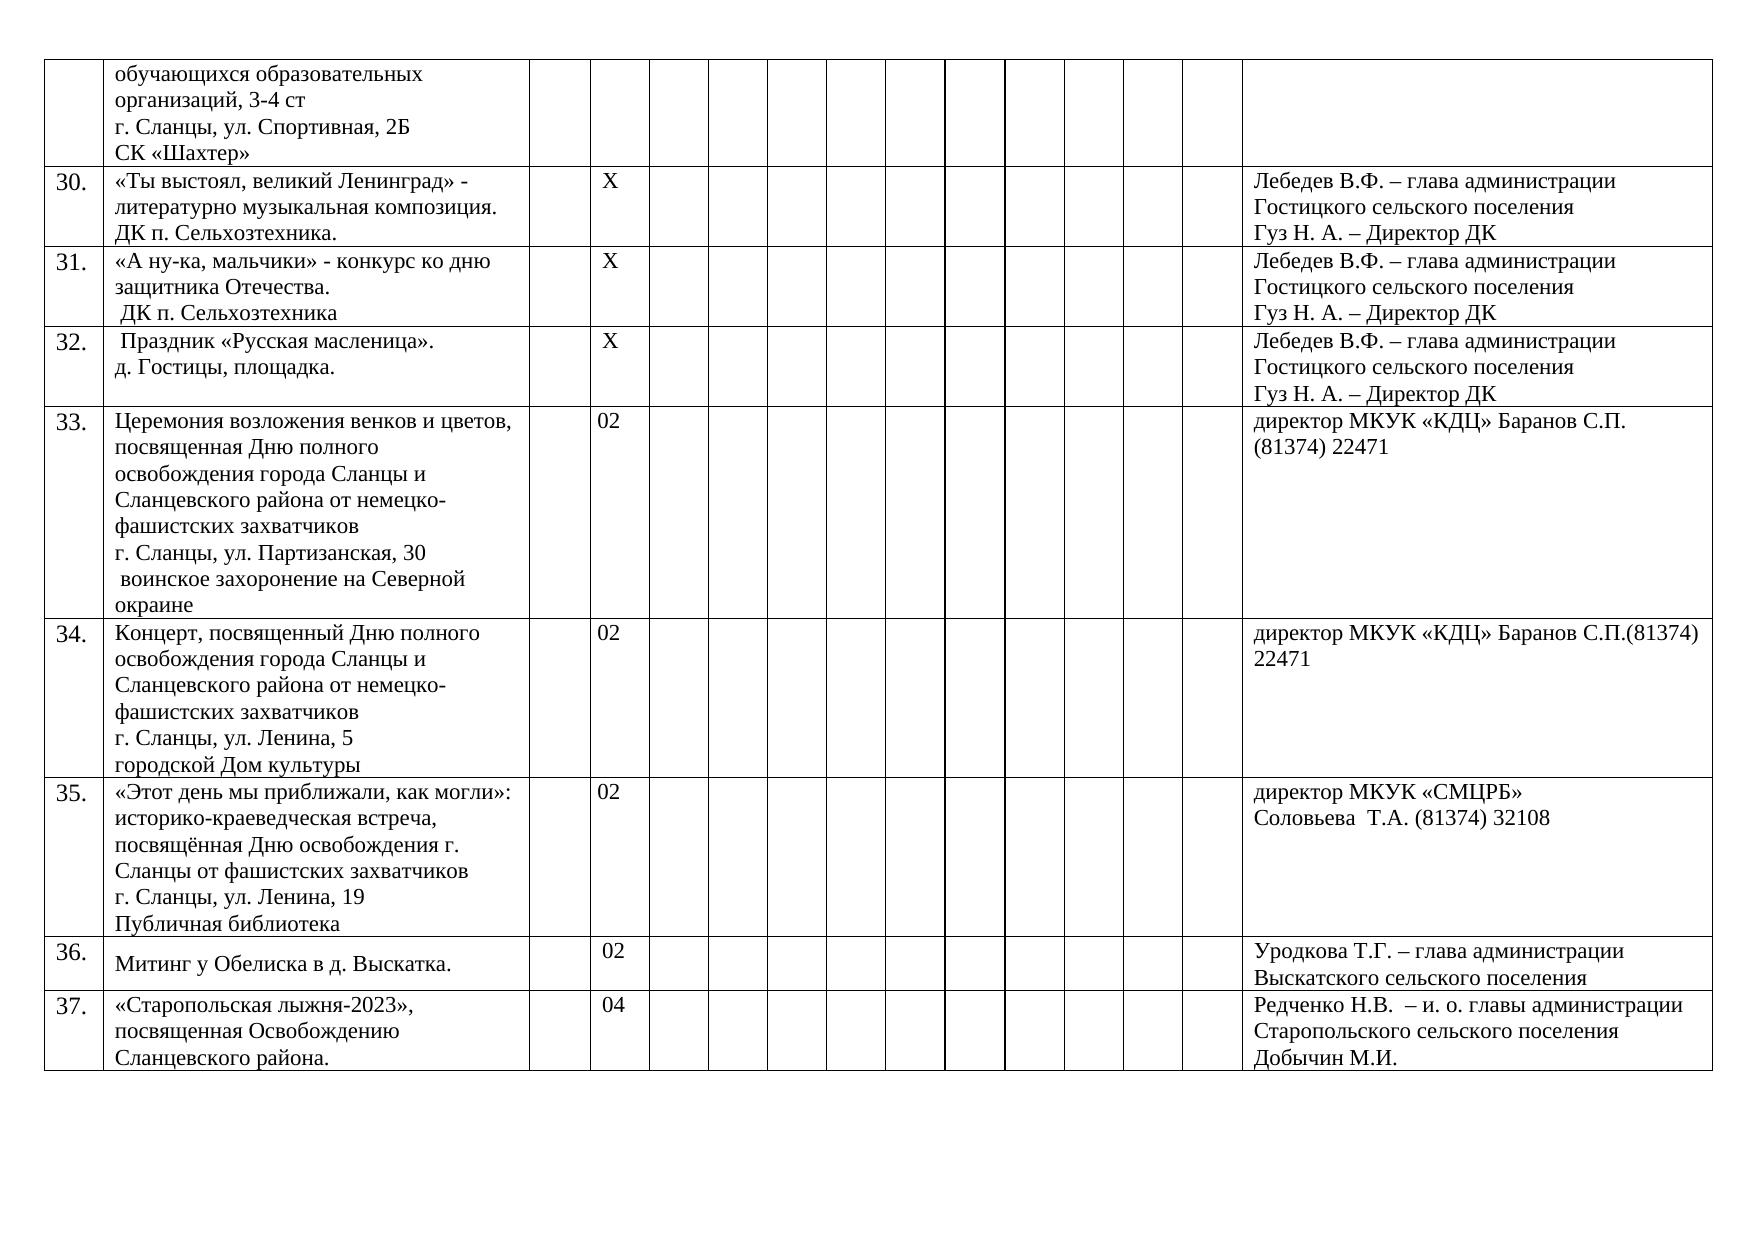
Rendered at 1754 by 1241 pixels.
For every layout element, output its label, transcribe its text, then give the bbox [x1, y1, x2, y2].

table_cell [946, 327, 1004, 406]
table_cell [1183, 167, 1242, 246]
table_cell [1006, 167, 1064, 246]
table_cell [1065, 60, 1123, 166]
table_cell [1006, 991, 1064, 1070]
table_cell [1006, 60, 1064, 166]
table_cell [650, 407, 708, 618]
table_cell [1183, 778, 1242, 936]
table_cell [45, 60, 103, 166]
table_cell [1065, 247, 1123, 326]
table_cell Лебедев В.Ф. – глава администрации Гостицкого сельского поселения Гуз Н. А. – Директор ДК [1243, 247, 1712, 326]
table_cell [886, 619, 944, 777]
table_cell Праздник «Русская масленица». д. Гостицы, площадка. [104, 327, 529, 406]
table_cell [45, 991, 103, 1070]
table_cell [1243, 60, 1712, 166]
table_cell [650, 327, 708, 406]
table_cell «А ну-ка, мальчики» - конкурс ко дню защитника Отечества. ДК п. Сельхозтехника [104, 247, 529, 326]
table_cell [768, 60, 826, 166]
table_cell [1124, 407, 1182, 618]
table_cell директор МКУК «КДЦ» Баранов С.П. (81374) 22471 [1243, 407, 1712, 618]
table_cell [768, 619, 826, 777]
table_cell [1243, 991, 1712, 1070]
table_cell [1065, 991, 1123, 1070]
table_cell [1183, 937, 1242, 990]
table_cell 04 [591, 991, 649, 1070]
table_cell [530, 247, 590, 326]
table_cell [768, 167, 826, 246]
table_cell [45, 937, 103, 990]
table_cell [827, 327, 885, 406]
table_cell [1065, 407, 1123, 618]
table_cell [1124, 778, 1182, 936]
table_cell [886, 60, 944, 166]
table_cell [1006, 937, 1064, 990]
table_cell [1124, 937, 1182, 990]
table_cell [709, 247, 767, 326]
table_cell Х [591, 167, 649, 246]
table_cell [946, 167, 1004, 246]
table_cell [45, 619, 103, 777]
table_cell [1006, 327, 1064, 406]
table_cell [650, 937, 708, 990]
table_cell [709, 937, 767, 990]
table_cell [1006, 778, 1064, 936]
table_cell [1124, 619, 1182, 777]
table_cell [768, 778, 826, 936]
table_cell [45, 247, 103, 326]
table_cell 02 [591, 407, 649, 618]
table_cell [650, 60, 708, 166]
table_cell [886, 327, 944, 406]
table_cell [886, 167, 944, 246]
table_cell [1065, 937, 1123, 990]
table_cell [709, 778, 767, 936]
table_cell [1183, 991, 1242, 1070]
table_cell [530, 407, 590, 618]
table_cell [530, 327, 590, 406]
table_cell [946, 619, 1004, 777]
table_cell [827, 991, 885, 1070]
table_cell [709, 991, 767, 1070]
table_cell 02 [591, 778, 649, 936]
table_cell [827, 167, 885, 246]
table_cell [946, 937, 1004, 990]
table_cell [827, 407, 885, 618]
table_cell [1065, 778, 1123, 936]
table_cell X [591, 60, 649, 166]
table_cell [1006, 247, 1064, 326]
table_cell [827, 619, 885, 777]
table_cell директор МКУК «СМЦРБ» Соловьева Т.А. (81374) 32108 [1243, 778, 1712, 936]
table_cell [530, 991, 590, 1070]
table_cell [886, 778, 944, 936]
table_cell [886, 937, 944, 990]
table_cell [1183, 327, 1242, 406]
table_cell [1065, 167, 1123, 246]
table_cell [709, 619, 767, 777]
table_cell [1006, 619, 1064, 777]
table_cell [768, 247, 826, 326]
table_cell Концерт, посвященный Дню полного освобождения города Сланцы и Сланцевского района от немецко-фашистских захватчиков г. Сланцы, ул. Ленина, 5 городской Дом культуры [104, 619, 529, 777]
table_cell [827, 937, 885, 990]
table_cell [886, 247, 944, 326]
table_cell [1124, 327, 1182, 406]
table_cell [1124, 60, 1182, 166]
table_cell [650, 247, 708, 326]
table_cell [709, 407, 767, 618]
table_cell 02 [591, 937, 649, 990]
table_cell [1183, 60, 1242, 166]
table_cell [104, 991, 529, 1070]
table_cell [946, 778, 1004, 936]
table_cell [530, 778, 590, 936]
table_cell [530, 937, 590, 990]
table_cell [650, 619, 708, 777]
table_cell [530, 619, 590, 777]
table_cell [1183, 247, 1242, 326]
table_cell [45, 407, 103, 618]
table_cell [650, 991, 708, 1070]
table_cell [650, 167, 708, 246]
table_cell [946, 407, 1004, 618]
table_cell [768, 991, 826, 1070]
table_cell [827, 778, 885, 936]
table_cell «Ты выстоял, великий Ленинград» - литературно музыкальная композиция. ДК п. Сельхозтехника. [104, 167, 529, 246]
table_cell [1124, 167, 1182, 246]
table_cell Х [591, 247, 649, 326]
table_cell [709, 167, 767, 246]
table_cell X [530, 60, 590, 166]
table_cell [1065, 327, 1123, 406]
table_cell [45, 167, 103, 246]
table_cell [1183, 407, 1242, 618]
table_cell [1124, 991, 1182, 1070]
table_cell [45, 327, 103, 406]
table_cell Х [591, 327, 649, 406]
table_cell [1065, 619, 1123, 777]
table_cell «Этот день мы приближали, как могли»: историко-краеведческая встреча, посвящённая Дню освобождения г. Сланцы от фашистских захватчиков г. Сланцы, ул. Ленина, 19 Публичная библиотека [104, 778, 529, 936]
table_cell Лебедев В.Ф. – глава администрации Гостицкого сельского поселения Гуз Н. А. – Директор ДК [1243, 327, 1712, 406]
table_cell [827, 247, 885, 326]
table_cell директор МКУК «КДЦ» Баранов С.П.(81374) 22471 [1243, 619, 1712, 777]
table_cell [1124, 247, 1182, 326]
table_cell [946, 60, 1004, 166]
table_cell [530, 167, 590, 246]
table_cell Лебедев В.Ф. – глава администрации Гостицкого сельского поселения Гуз Н. А. – Директор ДК [1243, 167, 1712, 246]
table_cell [946, 991, 1004, 1070]
table_cell [650, 778, 708, 936]
table_cell [1183, 619, 1242, 777]
table_cell [768, 327, 826, 406]
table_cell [104, 60, 529, 166]
table_cell Митинг у Обелиска в д. Выскатка. [104, 937, 529, 990]
table_cell Церемония возложения венков и цветов, посвященная Дню полного освобождения города Сланцы и Сланцевского района от немецко-фашистских захватчиков г. Сланцы, ул. Партизанская, 30 воинское захоронение на Северной окраине [104, 407, 529, 618]
table_cell [768, 937, 826, 990]
table_cell [45, 778, 103, 936]
table_cell [886, 407, 944, 618]
table_cell [1006, 407, 1064, 618]
table_cell 02 [591, 619, 649, 777]
table_cell [827, 60, 885, 166]
table_cell [709, 327, 767, 406]
table_cell [886, 991, 944, 1070]
table_cell [768, 407, 826, 618]
table_cell [709, 60, 767, 166]
table_cell Уродкова Т.Г. – глава администрации Выскатского сельского поселения [1243, 937, 1712, 990]
table_cell [946, 247, 1004, 326]
